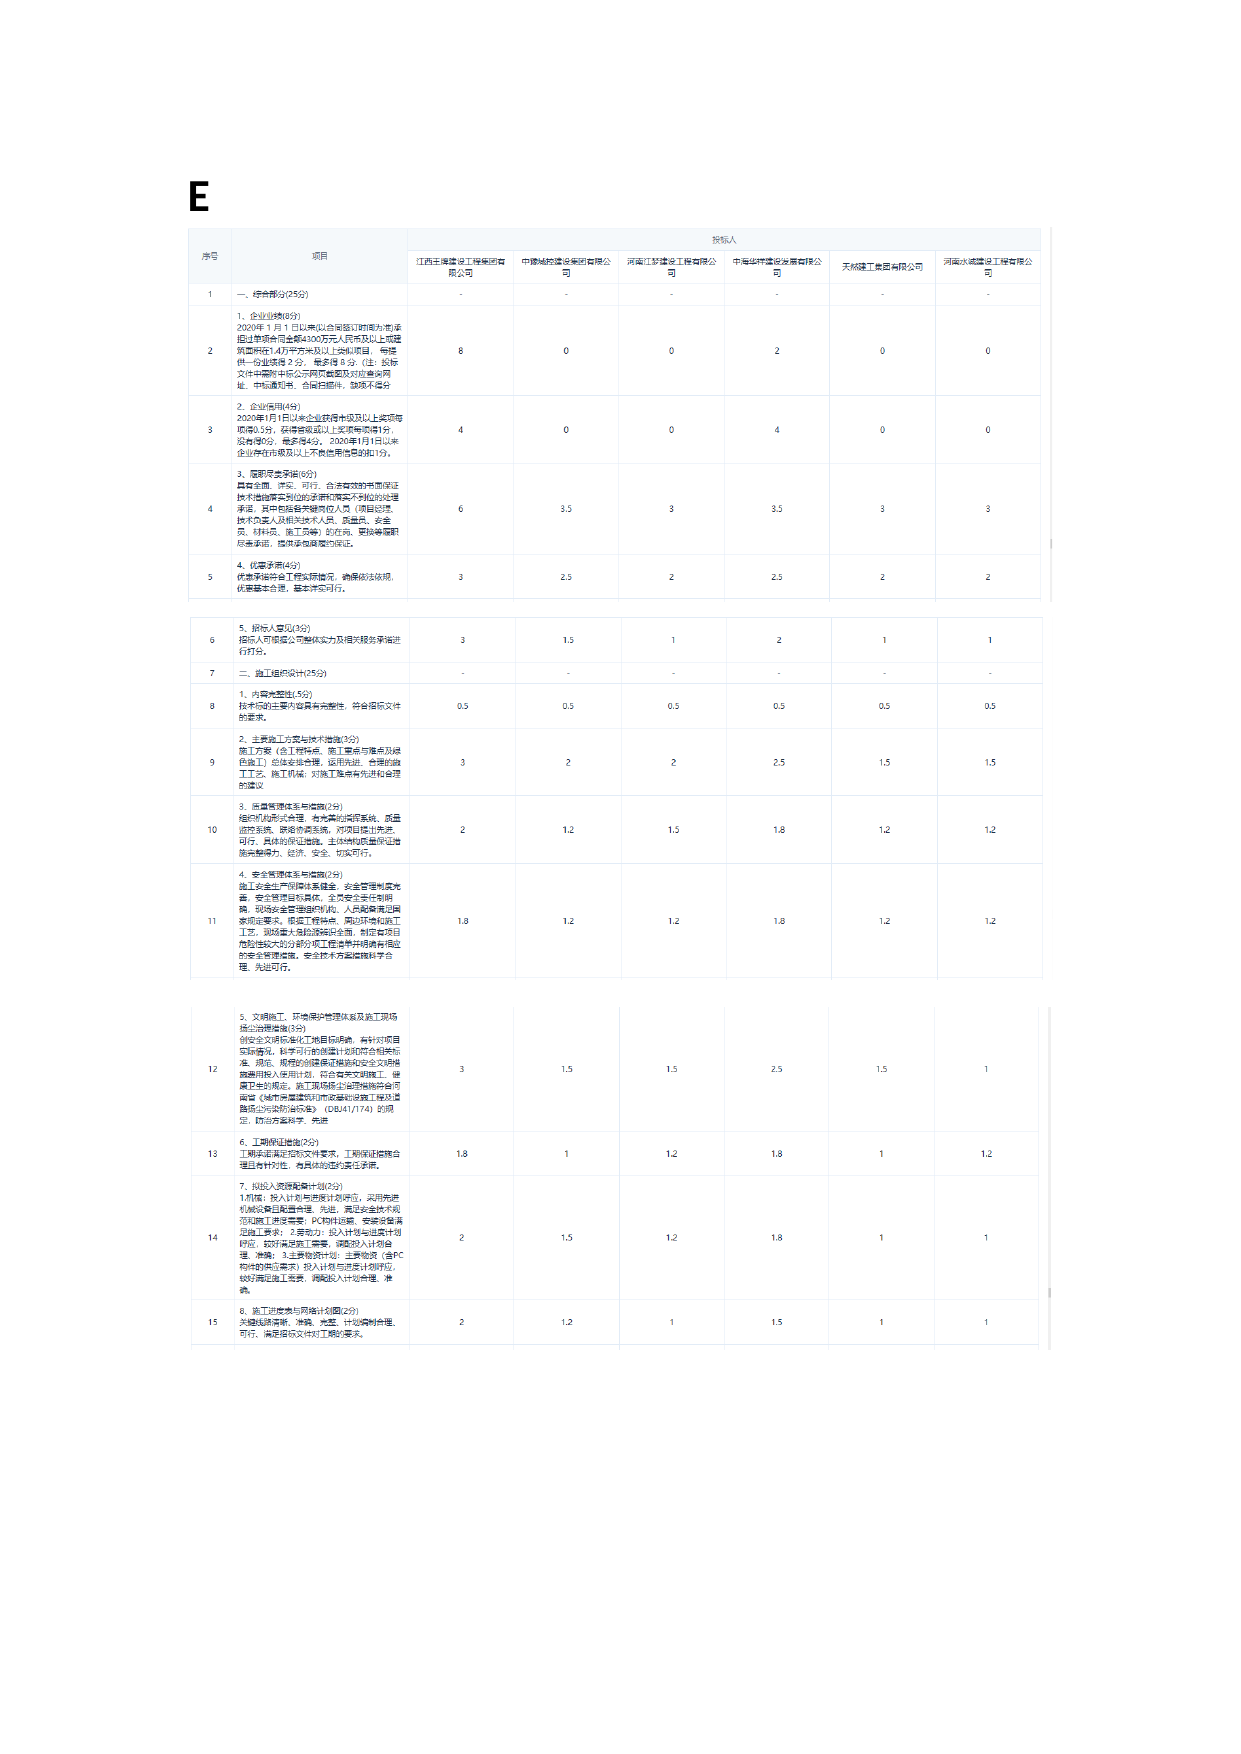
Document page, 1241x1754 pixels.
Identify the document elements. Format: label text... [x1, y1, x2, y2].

text E [187, 162, 1053, 227]
picture [187, 617, 1053, 980]
picture [187, 227, 1053, 602]
picture [187, 1007, 1051, 1350]
